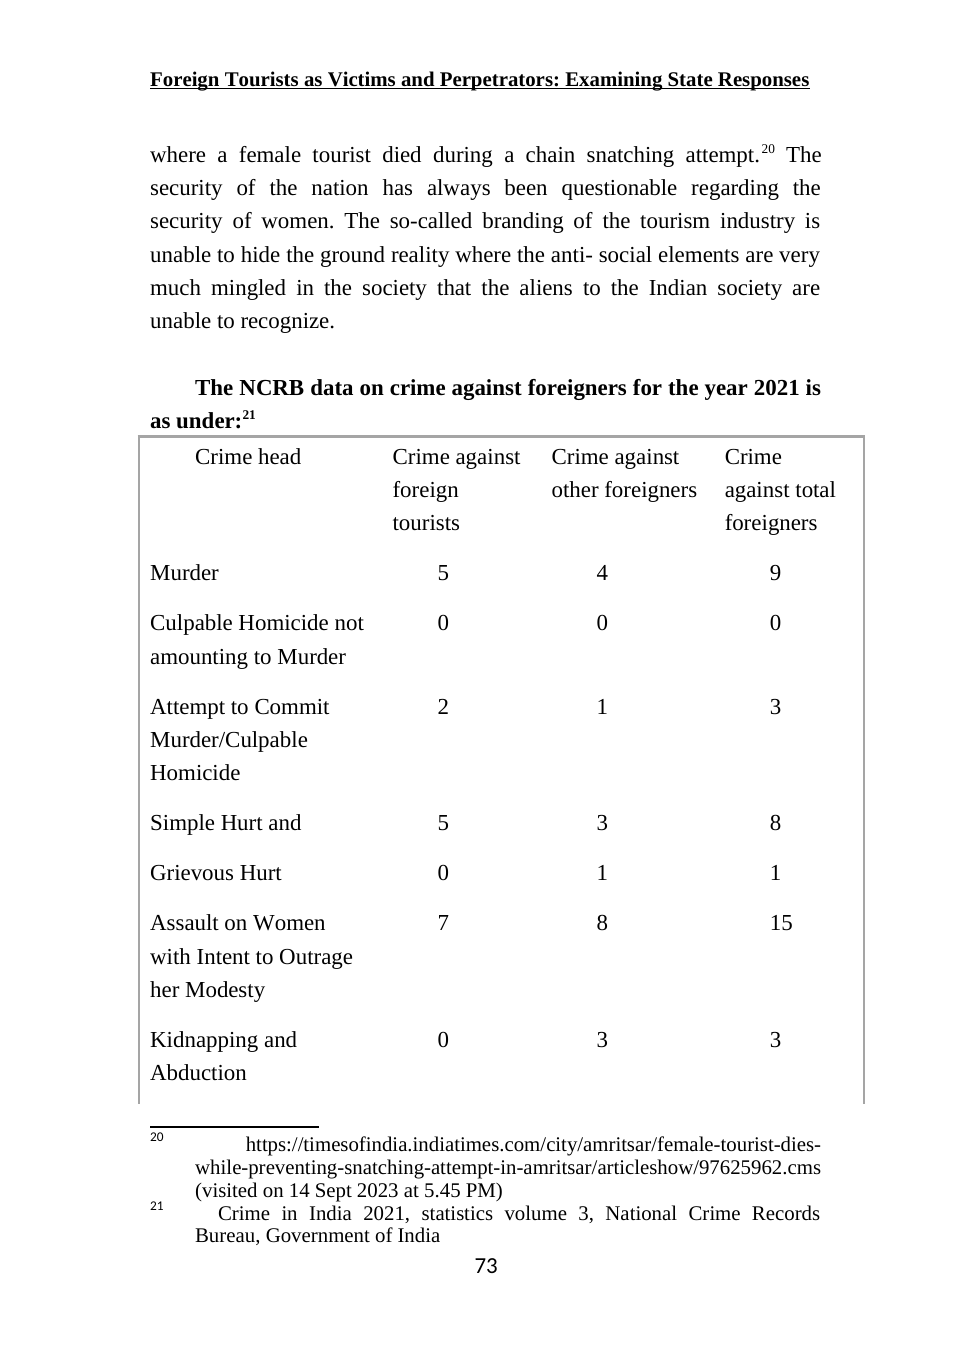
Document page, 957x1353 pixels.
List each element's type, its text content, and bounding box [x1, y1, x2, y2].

table_cell 0 [713, 604, 863, 687]
table_cell Murder [140, 554, 381, 604]
table_header Crime against total foreigners [713, 438, 863, 554]
table_cell 5 0 [381, 804, 540, 904]
table_header Crime head [140, 438, 381, 554]
table_cell 3 [713, 688, 863, 804]
table_cell Attempt to Commit Murder/Culpable Homicide [140, 688, 381, 804]
table_cell 0 [540, 604, 713, 687]
table_cell 9 [713, 554, 863, 604]
table_cell Culpable Homicide not amounting to Murder [140, 604, 381, 687]
table_cell 3 [713, 1021, 863, 1104]
table_cell 2 [381, 688, 540, 804]
table_cell 3 [540, 1021, 713, 1104]
table_cell 1 [540, 688, 713, 804]
table_cell 0 [381, 604, 540, 687]
table_cell 8 1 [713, 804, 863, 904]
table_cell Simple Hurt and Grievous Hurt [140, 804, 381, 904]
text The NCRB data on crime against foreigners for the year 2021 is as under: [150, 369, 822, 435]
text India has shown improvement in the ranking of Global Peace Index with 126th rank as per the report of April 2023 from 135th rank since last year. But the rank still counts as moderately peaceful. Although significant improvement has been shown and crimes against the tourists have been reduced over the years but not eradicated completely. Petty offences such as getting scammed from local vendors, shopkeepers, cab and auto drivers by telling more than the specified price, pick pocketing, menial theft, eve teasing go unreported. The security of female tourists is one of the major concerns. Recently in March 2023, a 22-year-old Japanese woman was groped by a group of men in Delhi who forcefully smeared colours on her in the name of Holi. This is not the first time when the auspicious festival is scarred by such hooligans. In Thiruvananthapuram a female tourist was physically and verbally abused by a group of 5 men, who was later rescued by the tourist Resort owner. Another incident was reported in Amritsar in February 2023 where a female tourist died during a chain snatching attempt. The security of the nation has always been questionable regarding the security of women. The so-called branding of the tourism industry is unable to hide the ground reality where the anti- social elements are very much mingled in the society that the aliens to the Indian society are unable to recognize. [150, 135, 822, 335]
table_header Crime against foreign tourists [381, 438, 540, 554]
table_cell 15 [713, 904, 863, 1021]
table_cell Kidnapping and Abduction [140, 1021, 381, 1104]
table_cell 7 [381, 904, 540, 1021]
table_cell 5 [381, 554, 540, 604]
table_cell Assault on Women with Intent to Outrage her Modesty [140, 904, 381, 1021]
table_cell 4 [540, 554, 713, 604]
table_cell 3 1 [540, 804, 713, 904]
table_header Crime against other foreigners [540, 438, 713, 554]
table_cell 8 [540, 904, 713, 1021]
table_cell 0 [381, 1021, 540, 1104]
